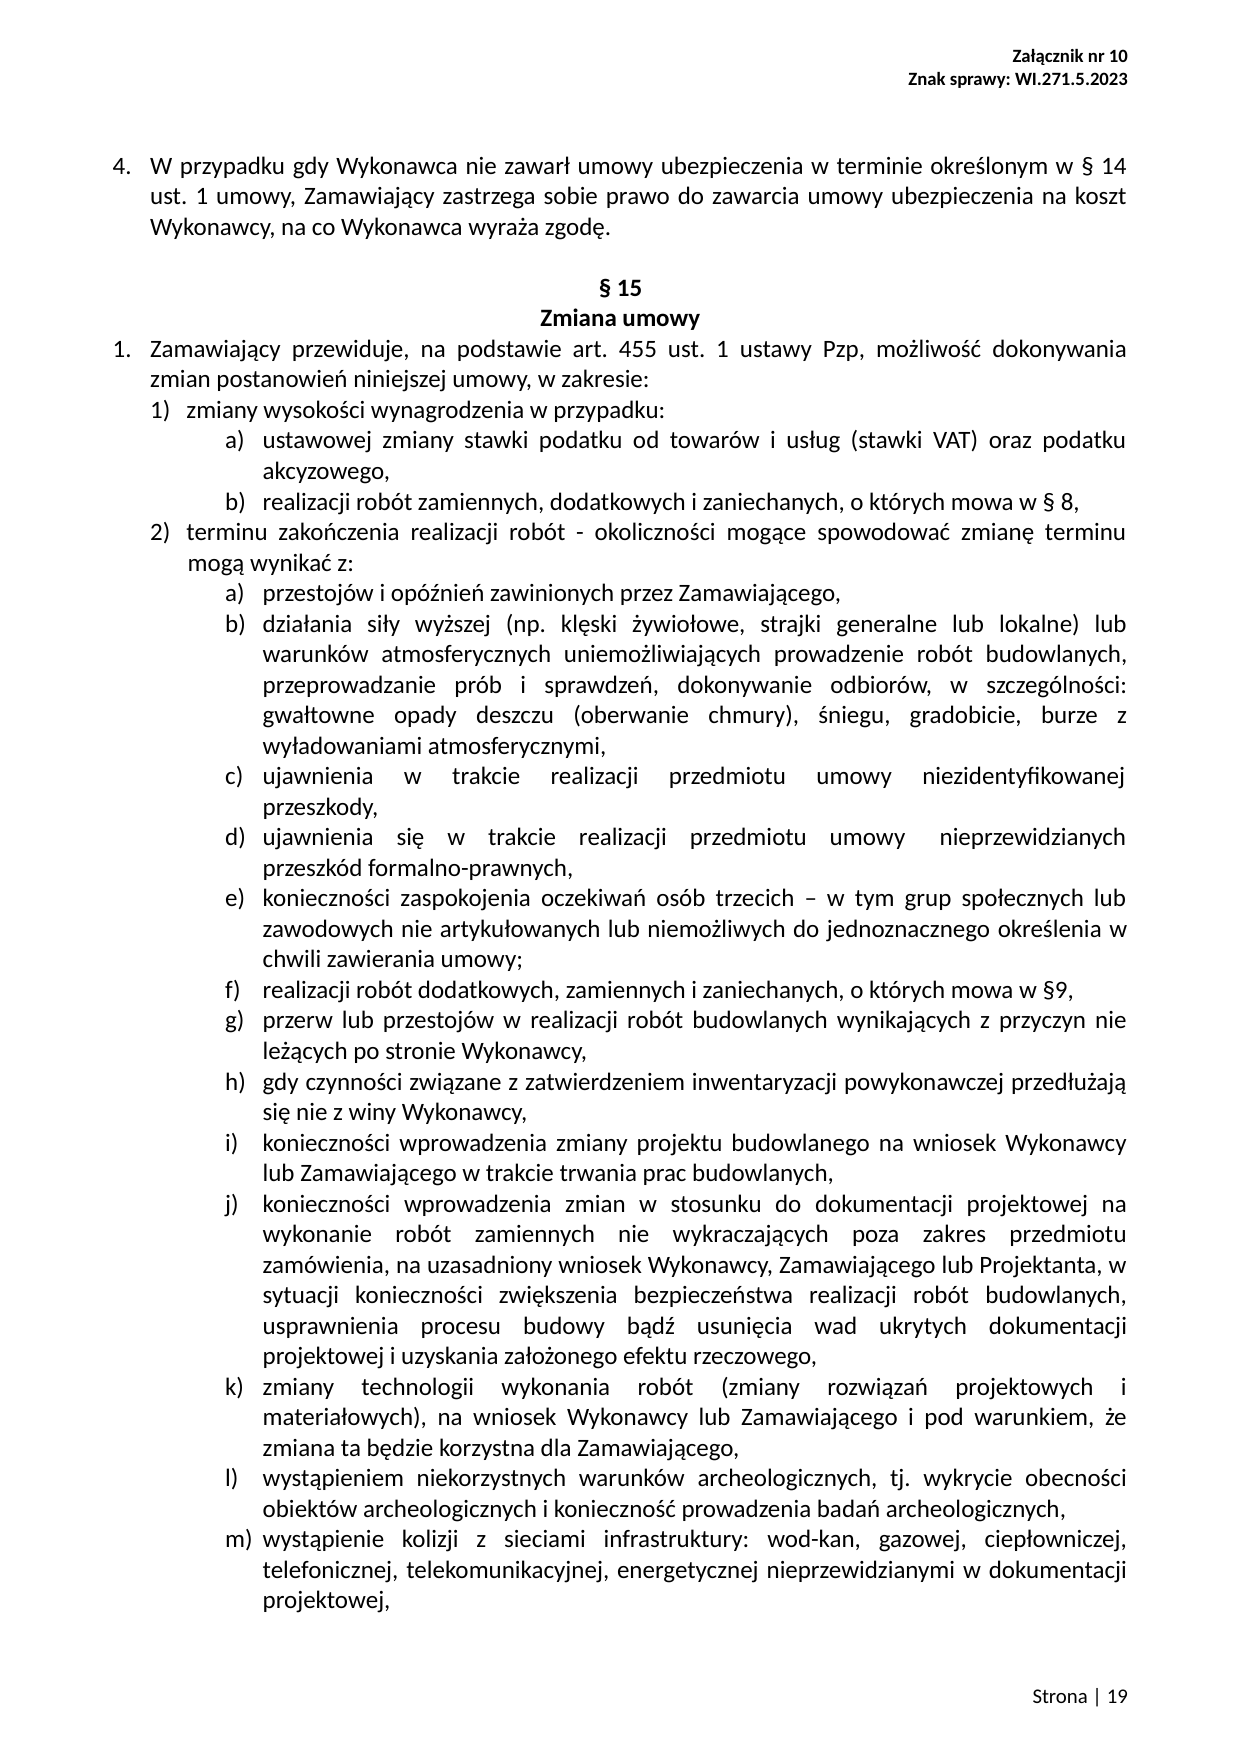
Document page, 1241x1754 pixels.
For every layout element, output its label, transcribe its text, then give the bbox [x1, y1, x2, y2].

list zmiany wysokości wynagrodzenia w przypadku: [150, 394, 1128, 425]
list gdy czynności związane z zatwierdzeniem inwentaryzacji powykonawczej przedłużają się nie z winy Wykonawcy, [225, 1066, 1128, 1127]
list ujawnienia w trakcie realizacji przedmiotu umowy niezidentyfikowanej przeszkody, [225, 760, 1128, 821]
list zmiany technologii wykonania robót (zmiany rozwiązań projektowych i materiałowych), na wniosek Wykonawcy lub Zamawiającego i pod warunkiem, że zmiana ta będzie korzystna dla Zamawiającego, [225, 1371, 1128, 1462]
list realizacji robót dodatkowych, zamiennych i zaniechanych, o których mowa w §9, [225, 974, 1128, 1004]
list wystąpienie kolizji z sieciami infrastruktury: wod-kan, gazowej, ciepłowniczej, telefonicznej, telekomunikacyjnej, energetycznej nieprzewidzianymi w dokumentacji projektowej, [225, 1523, 1128, 1615]
list przestojów i opóźnień zawinionych przez Zamawiającego, [225, 577, 1128, 608]
list konieczności wprowadzenia zmian w stosunku do dokumentacji projektowej na wykonanie robót zamiennych nie wykraczających poza zakres przedmiotu zamówienia, na uzasadniony wniosek Wykonawcy, Zamawiającego lub Projektanta, w sytuacji konieczności zwiększenia bezpieczeństwa realizacji robót budowlanych, usprawnienia procesu budowy bądź usunięcia wad ukrytych dokumentacji projektowej i uzyskania założonego efektu rzeczowego, [225, 1188, 1128, 1371]
list W przypadku gdy Wykonawca nie zawarł umowy ubezpieczenia w terminie określonym w § 14 ust. 1 umowy, Zamawiający zastrzega sobie prawo do zawarcia umowy ubezpieczenia na koszt Wykonawcy, na co Wykonawca wyraża zgodę. [112, 150, 1128, 242]
text Zmiana umowy [112, 303, 1128, 333]
list Zamawiający przewiduje, na podstawie art. 455 ust. 1 ustawy Pzp, możliwość dokonywania zmian postanowień niniejszej umowy, w zakresie: [112, 333, 1128, 394]
list ujawnienia się w trakcie realizacji przedmiotu umowy nieprzewidzianych przeszkód formalno-prawnych, [225, 821, 1128, 882]
list działania siły wyższej (np. klęski żywiołowe, strajki generalne lub lokalne) lub warunków atmosferycznych uniemożliwiających prowadzenie robót budowlanych, przeprowadzanie prób i sprawdzeń, dokonywanie odbiorów, w szczególności: gwałtowne opady deszczu (oberwanie chmury), śniegu, gradobicie, burze z wyładowaniami atmosferycznymi, [225, 608, 1128, 760]
list realizacji robót zamiennych, dodatkowych i zaniechanych, o których mowa w § 8, [225, 486, 1128, 516]
text § 15 [112, 272, 1128, 303]
list terminu zakończenia realizacji robót - okoliczności mogące spowodować zmianę terminu mogą wynikać z: [150, 516, 1128, 577]
list przerw lub przestojów w realizacji robót budowlanych wynikających z przyczyn nie leżących po stronie Wykonawcy, [225, 1004, 1128, 1066]
list wystąpieniem niekorzystnych warunków archeologicznych, tj. wykrycie obecności obiektów archeologicznych i konieczność prowadzenia badań archeologicznych, [225, 1462, 1128, 1523]
list ustawowej zmiany stawki podatku od towarów i usług (stawki VAT) oraz podatku akcyzowego, [225, 425, 1128, 486]
list konieczności wprowadzenia zmiany projektu budowlanego na wniosek Wykonawcy lub Zamawiającego w trakcie trwania prac budowlanych, [225, 1127, 1128, 1188]
list konieczności zaspokojenia oczekiwań osób trzecich – w tym grup społecznych lub zawodowych nie artykułowanych lub niemożliwych do jednoznacznego określenia w chwili zawierania umowy; [225, 882, 1128, 974]
